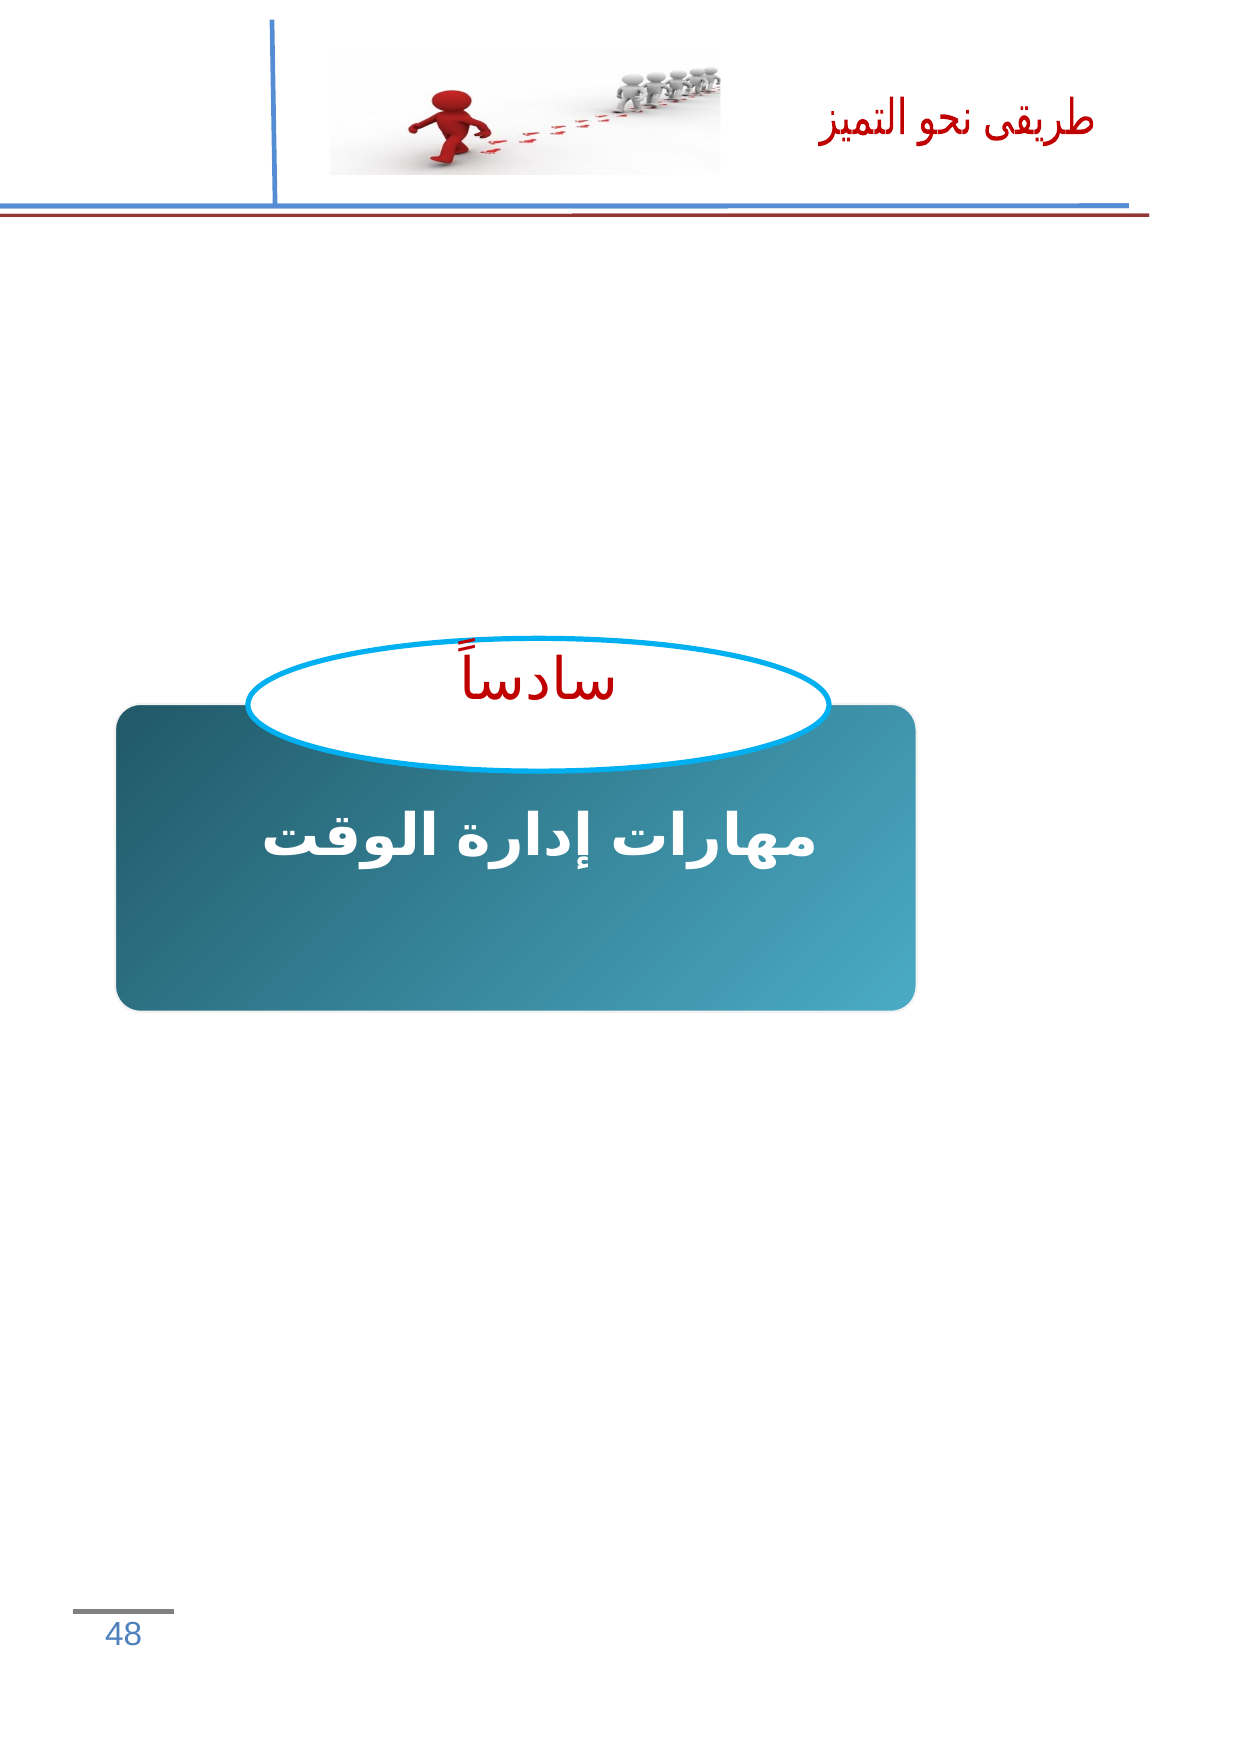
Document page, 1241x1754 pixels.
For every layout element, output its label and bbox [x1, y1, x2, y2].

picture [329, 46, 721, 175]
